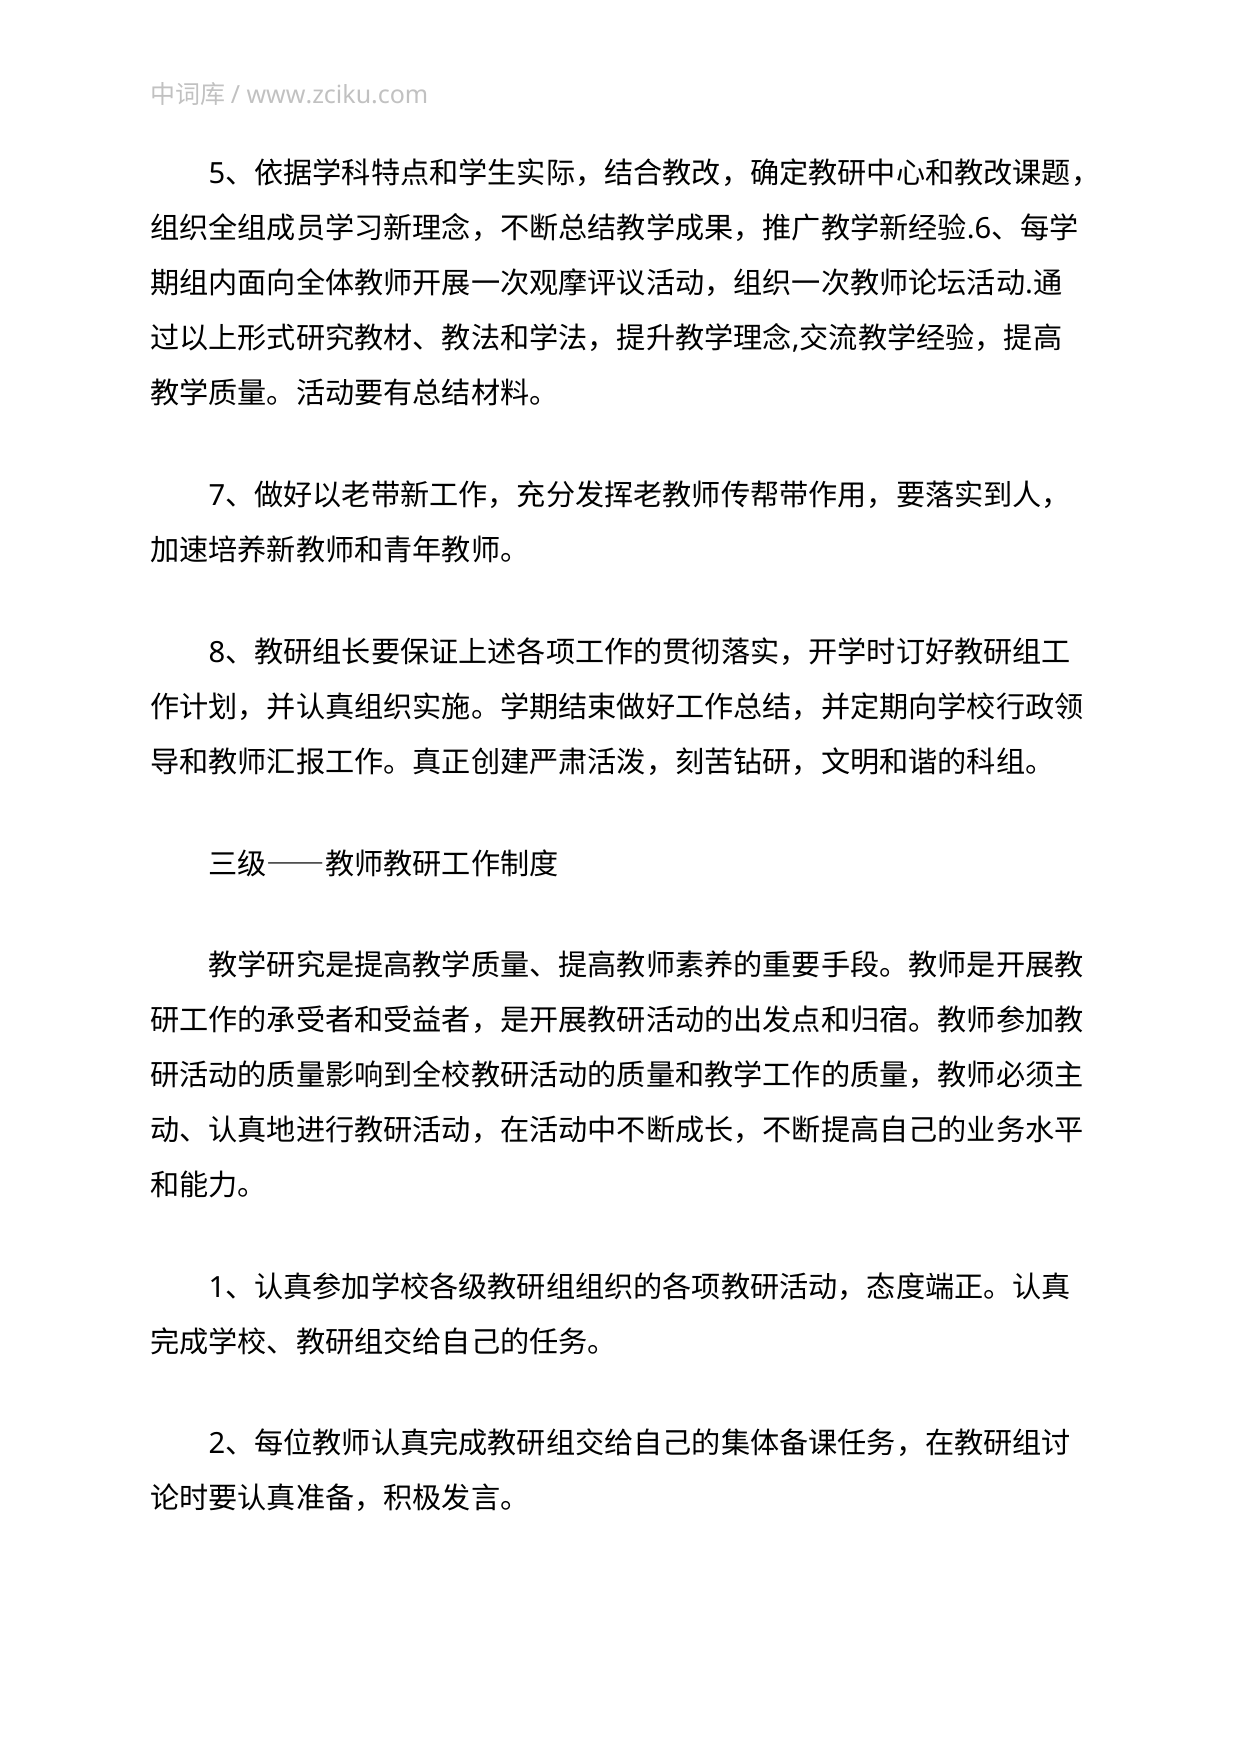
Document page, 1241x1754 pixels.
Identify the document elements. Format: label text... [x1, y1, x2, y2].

text 教学研究是提高教学质量、提高教师素养的重要手段。教师是开展教研工作的承受者和受益者，是开展教研活动的出发点和归宿。教师参加教研活动的质量影响到全校教研活动的质量和教学工作的质量，教师必须主动、认真地进行教研活动，在活动中不断成长，不断提高自己的业务水平和能力。 [150, 942, 1090, 1204]
text 5、依据学科特点和学生实际，结合教改，确定教研中心和教改课题，组织全组成员学习新理念，不断总结教学成果，推广教学新经验.6、每学期组内面向全体教师开展一次观摩评议活动，组织一次教师论坛活动.通过以上形式研究教材、教法和学法，提升教学理念,交流教学经验，提高教学质量。活动要有总结材料。 [150, 150, 1090, 412]
text 7、做好以老带新工作，充分发挥老教师传帮带作用，要落实到人，加速培养新教师和青年教师。 [150, 472, 1090, 569]
text 2、每位教师认真完成教研组交给自己的集体备课任务，在教研组讨论时要认真准备，积极发言。 [150, 1420, 1090, 1517]
text 8、教研组长要保证上述各项工作的贯彻落实，开学时订好教研组工作计划，并认真组织实施。学期结束做好工作总结，并定期向学校行政领导和教师汇报工作。真正创建严肃活泼，刻苦钻研，文明和谐的科组。 [150, 628, 1090, 781]
text 三级――教师教研工作制度 [150, 840, 1090, 882]
text 1、认真参加学校各级教研组组织的各项教研活动，态度端正。认真完成学校、教研组交给自己的任务。 [150, 1263, 1090, 1361]
